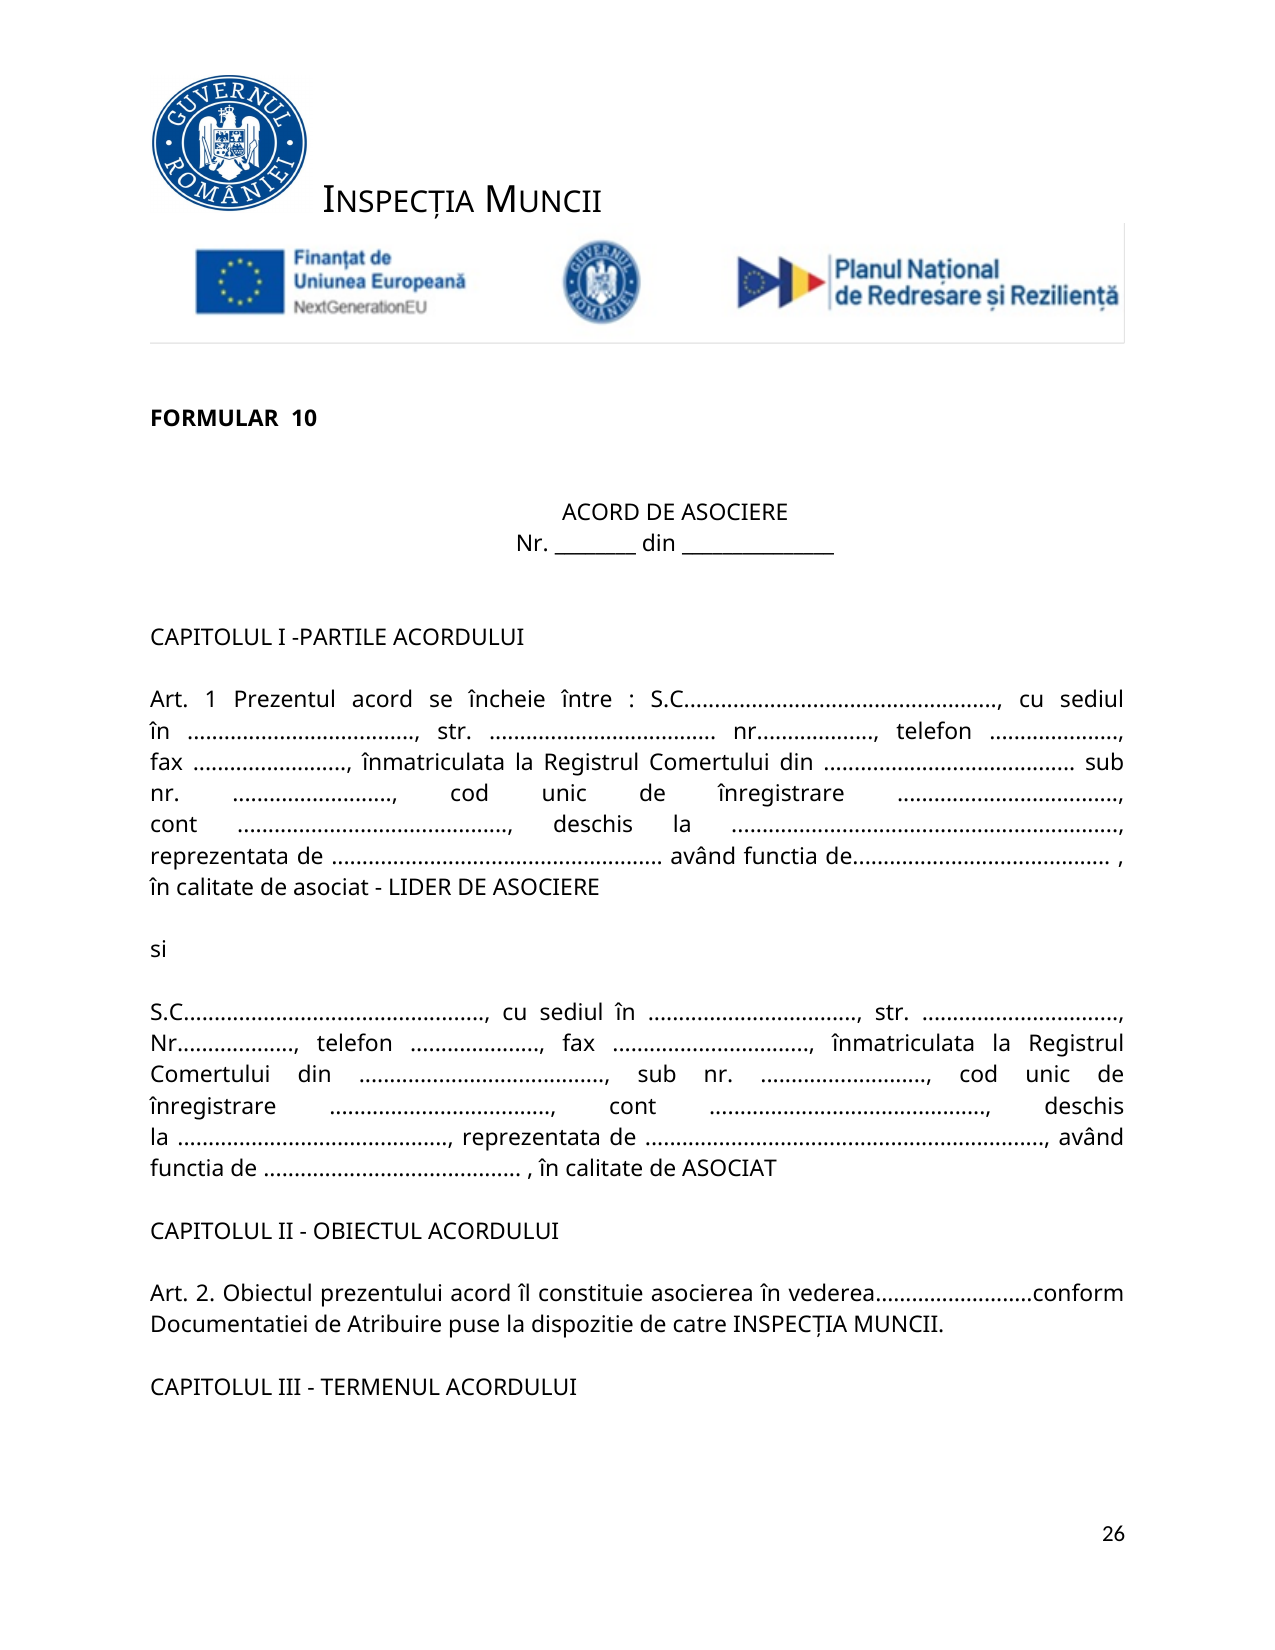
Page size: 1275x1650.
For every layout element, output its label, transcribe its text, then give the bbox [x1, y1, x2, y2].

text Art. 2. Obiectul prezentului acord îl constituie asocierea în vederea……………………..conform Documentatiei de Atribuire puse la dispozitie de catre INSPECȚIA MUNCII. [150, 1277, 1125, 1340]
text FORMULAR 10 [150, 402, 1125, 433]
text S.C................................................., cu sediul în .................................., str. ................................, Nr..................., telefon ....................., fax ................................, înmatriculata la Registrul Comertului din ........................................, sub nr. ..........................., cod unic de înregistrare ...................................., cont ............................................., deschis la ............................................, reprezentata de ................................................................., având functia de .......................................... , în calitate de ASOCIAT [150, 996, 1125, 1183]
text Art. 1 Prezentul acord se încheie între : S.C..................................................., cu sediul în ....................................., str. ..................................... nr..................., telefon ....................., fax ........................., înmatriculata la Registrul Comertului din ......................................... sub nr. .........................., cod unic de înregistrare ...................................., cont ............................................, deschis la ..............................................................., reprezentata de ...................................................... având functia de.......................................... , în calitate de asociat - LIDER DE ASOCIERE [150, 683, 1125, 902]
text CAPITOLUL I -PARTILE ACORDULUI [150, 621, 1125, 652]
text CAPITOLUL II - OBIECTUL ACORDULUI [150, 1215, 1125, 1246]
picture [150, 223, 1125, 345]
text ACORD DE ASOCIERE [150, 496, 1125, 527]
text si [150, 933, 1125, 965]
picture [150, 75, 313, 213]
text CAPITOLUL III - TERMENUL ACORDULUI [150, 1371, 1125, 1402]
text Nr. ________ din _______________ [150, 527, 1125, 558]
